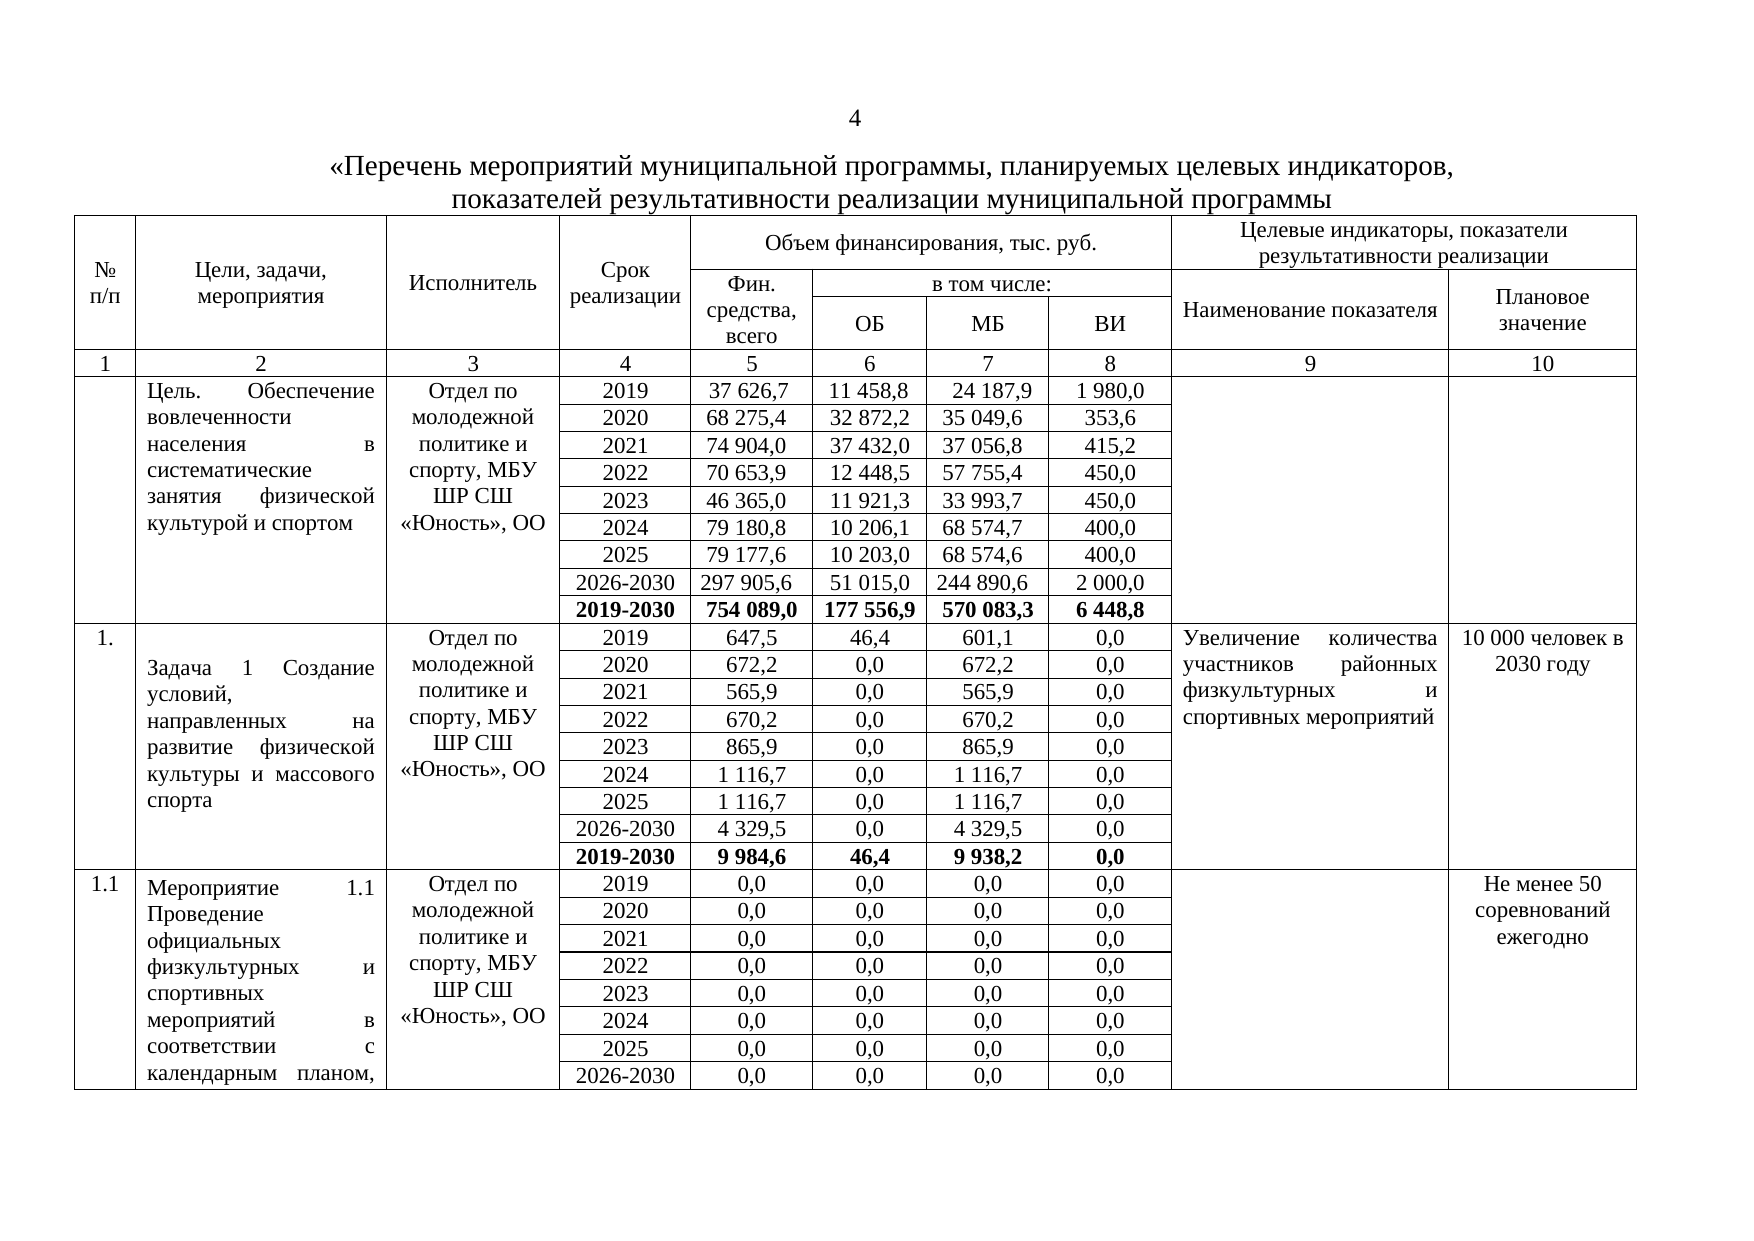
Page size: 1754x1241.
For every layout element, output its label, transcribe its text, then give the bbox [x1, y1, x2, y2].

table_cell 37 056,8 [927, 432, 1048, 458]
table_cell 0,0 [1049, 624, 1171, 650]
table_cell 1 [75, 350, 135, 376]
table_cell 244 890,6 [927, 569, 1048, 595]
table_cell 3 [387, 350, 559, 376]
table_cell 0,0 [1049, 1062, 1171, 1089]
table_cell ВИ [1049, 297, 1171, 349]
table_cell 51 015,0 [813, 569, 926, 595]
table_cell 0,0 [813, 651, 926, 677]
text «Перечень мероприятий муниципальной программы, планируемых целевых индикаторов, [148, 148, 1636, 181]
table_cell 865,9 [691, 733, 812, 759]
table_cell 1 116,7 [927, 788, 1048, 814]
table_cell Мероприятие 1.1 Проведение официальных физкультурных и спортивных мероприятий в соответствии с календарным планом, утвержденным постановлением Администрации Шелеховского муниципального района на каждый календарный год [136, 870, 386, 1089]
table_cell Задача 1 Создание условий, направленных на развитие физической культуры и массового спорта [136, 624, 386, 869]
table_cell 0,0 [1049, 788, 1171, 814]
table_cell 0,0 [691, 1007, 812, 1033]
table_cell 0,0 [813, 1007, 926, 1033]
table_cell 0,0 [1049, 925, 1171, 951]
table_cell 400,0 [1049, 541, 1171, 568]
table_cell 9 [1172, 350, 1448, 376]
table_cell 33 993,7 [927, 487, 1048, 513]
table_cell 570 083,3 [927, 596, 1048, 623]
table_cell 46,4 [813, 843, 926, 869]
table_cell 865,9 [927, 733, 1048, 759]
table_cell 672,2 [691, 651, 812, 677]
table_cell 0,0 [813, 788, 926, 814]
table_cell 0,0 [1049, 679, 1171, 705]
table_cell ОБ [813, 297, 926, 349]
table_cell 400,0 [1049, 514, 1171, 540]
table_cell 0,0 [813, 706, 926, 732]
table_cell 0,0 [691, 1062, 812, 1089]
table_cell 0,0 [927, 1035, 1048, 1061]
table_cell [387, 870, 559, 1089]
table_cell 0,0 [691, 980, 812, 1006]
table_cell 0,0 [813, 1062, 926, 1089]
table_cell 0,0 [1049, 815, 1171, 842]
table_cell 0,0 [813, 953, 926, 979]
table_cell 4 [560, 350, 690, 376]
table_cell 353,6 [1049, 405, 1171, 431]
table_cell 0,0 [813, 733, 926, 759]
table_cell 1.1 [75, 870, 135, 1089]
table_cell 5 [691, 350, 812, 376]
table_cell 79 180,8 [691, 514, 812, 540]
table_header Исполнитель [387, 216, 559, 349]
table_cell 4 329,5 [927, 815, 1048, 842]
table_cell Не менее 50 соревнований ежегодно [1449, 870, 1636, 1089]
table_cell 1. [75, 624, 135, 869]
table_cell 37 432,0 [813, 432, 926, 458]
table_cell 0,0 [1049, 706, 1171, 732]
table_cell 46 365,0 [691, 487, 812, 513]
table_cell 415,2 [1049, 432, 1171, 458]
table_cell 0,0 [927, 898, 1048, 924]
table_cell 7 [927, 350, 1048, 376]
table_cell 601,1 [927, 624, 1048, 650]
table_cell 0,0 [813, 898, 926, 924]
table_cell 1 116,7 [927, 761, 1048, 787]
table_cell 11 921,3 [813, 487, 926, 513]
table_cell 0,0 [691, 925, 812, 951]
table_cell 4 329,5 [691, 815, 812, 842]
table_cell МБ [927, 297, 1048, 349]
table_cell Наименование показателя [1172, 270, 1448, 349]
table_cell 297 905,6 [691, 569, 812, 595]
table_cell 6 448,8 [1049, 596, 1171, 623]
table_header Объем финансирования, тыс. руб. [691, 216, 1171, 268]
table_cell 0,0 [927, 1007, 1048, 1033]
table_cell 0,0 [927, 925, 1048, 951]
table_cell 0,0 [1049, 1007, 1171, 1033]
table_cell 177 556,9 [813, 596, 926, 623]
table_cell 2026-2030 [560, 1062, 690, 1089]
table_cell 8 [1049, 350, 1171, 376]
table_cell 0,0 [691, 953, 812, 979]
table_cell 754 089,0 [691, 596, 812, 623]
table_cell 672,2 [927, 651, 1048, 677]
table_cell 0,0 [927, 1062, 1048, 1089]
table_cell 450,0 [1049, 487, 1171, 513]
table_cell 0,0 [691, 1035, 812, 1061]
text показателей результативности реализации муниципальной программы [148, 181, 1636, 215]
table_cell 32 872,2 [813, 405, 926, 431]
table_cell 68 574,7 [927, 514, 1048, 540]
table_cell 10 000 человек в 2030 году [1449, 624, 1636, 869]
table_cell 0,0 [691, 898, 812, 924]
table_cell 0,0 [1049, 870, 1171, 897]
table_cell 12 448,5 [813, 459, 926, 486]
table_cell 0,0 [1049, 651, 1171, 677]
table_cell Отдел по молодежной политике и спорту, МБУ ШР СШ «Юность», ОО [387, 624, 559, 869]
table_cell 68 275,4 [691, 405, 812, 431]
table_cell 0,0 [927, 870, 1048, 897]
table_cell в том числе: [813, 270, 1171, 296]
table_cell 68 574,6 [927, 541, 1048, 568]
table_cell 1 980,0 [1049, 377, 1171, 403]
table_cell 1 116,7 [691, 761, 812, 787]
table_cell 10 [1449, 350, 1636, 376]
table_header № п/п [75, 216, 135, 349]
table_cell 46,4 [813, 624, 926, 650]
table_header Цели, задачи, мероприятия [136, 216, 386, 349]
table_cell 0,0 [813, 1035, 926, 1061]
table_cell 9 938,2 [927, 843, 1048, 869]
table_cell 565,9 [927, 679, 1048, 705]
table_cell Отдел по молодежной политике и спорту, МБУ ШР СШ «Юность», ОО [387, 377, 559, 623]
table_cell 6 [813, 350, 926, 376]
table_cell 1 116,7 [691, 788, 812, 814]
table_cell Фин. средства, всего [691, 270, 812, 349]
table_cell Увеличение количества участников районных физкультурных и спортивных мероприятий [1172, 624, 1448, 869]
table_header Целевые индикаторы, показатели результативности реализации [1172, 216, 1636, 268]
table_cell 35 049,6 [927, 405, 1048, 431]
table_cell 0,0 [1049, 898, 1171, 924]
table_cell 10 203,0 [813, 541, 926, 568]
table_cell 70 653,9 [691, 459, 812, 486]
table_cell 10 206,1 [813, 514, 926, 540]
table_cell [1172, 377, 1448, 623]
table_cell 11 458,8 [813, 377, 926, 403]
table_cell 0,0 [813, 761, 926, 787]
table_cell 9 984,6 [691, 843, 812, 869]
table_cell 0,0 [1049, 843, 1171, 869]
table_cell 670,2 [691, 706, 812, 732]
table_cell 37 626,7 [691, 377, 812, 403]
table_cell Цель. Обеспечение вовлеченности населения в систематические занятия физической культурой и спортом [136, 377, 386, 623]
table_cell Плановое значение [1449, 270, 1636, 349]
table_cell [1172, 870, 1448, 1089]
table_header Срок реализации [560, 216, 690, 349]
table_cell 0,0 [813, 815, 926, 842]
table_cell 0,0 [813, 925, 926, 951]
table_cell 647,5 [691, 624, 812, 650]
table_cell [1449, 377, 1636, 623]
table_cell 24 187,9 [927, 377, 1048, 403]
table_cell 0,0 [927, 953, 1048, 979]
table_cell 0,0 [1049, 980, 1171, 1006]
table_cell 0,0 [1049, 761, 1171, 787]
table_cell 2 [136, 350, 386, 376]
table_cell 79 177,6 [691, 541, 812, 568]
table_cell 0,0 [691, 870, 812, 897]
table_cell 0,0 [1049, 1035, 1171, 1061]
table_cell [75, 377, 135, 623]
table_cell 0,0 [1049, 953, 1171, 979]
table_cell 450,0 [1049, 459, 1171, 486]
table_cell 74 904,0 [691, 432, 812, 458]
table_cell 0,0 [927, 980, 1048, 1006]
table_cell 0,0 [813, 870, 926, 897]
table_cell 0,0 [813, 980, 926, 1006]
table_cell 670,2 [927, 706, 1048, 732]
table_cell 0,0 [1049, 733, 1171, 759]
table_cell 57 755,4 [927, 459, 1048, 486]
table_cell 2 000,0 [1049, 569, 1171, 595]
table_cell 0,0 [813, 679, 926, 705]
table_cell 565,9 [691, 679, 812, 705]
